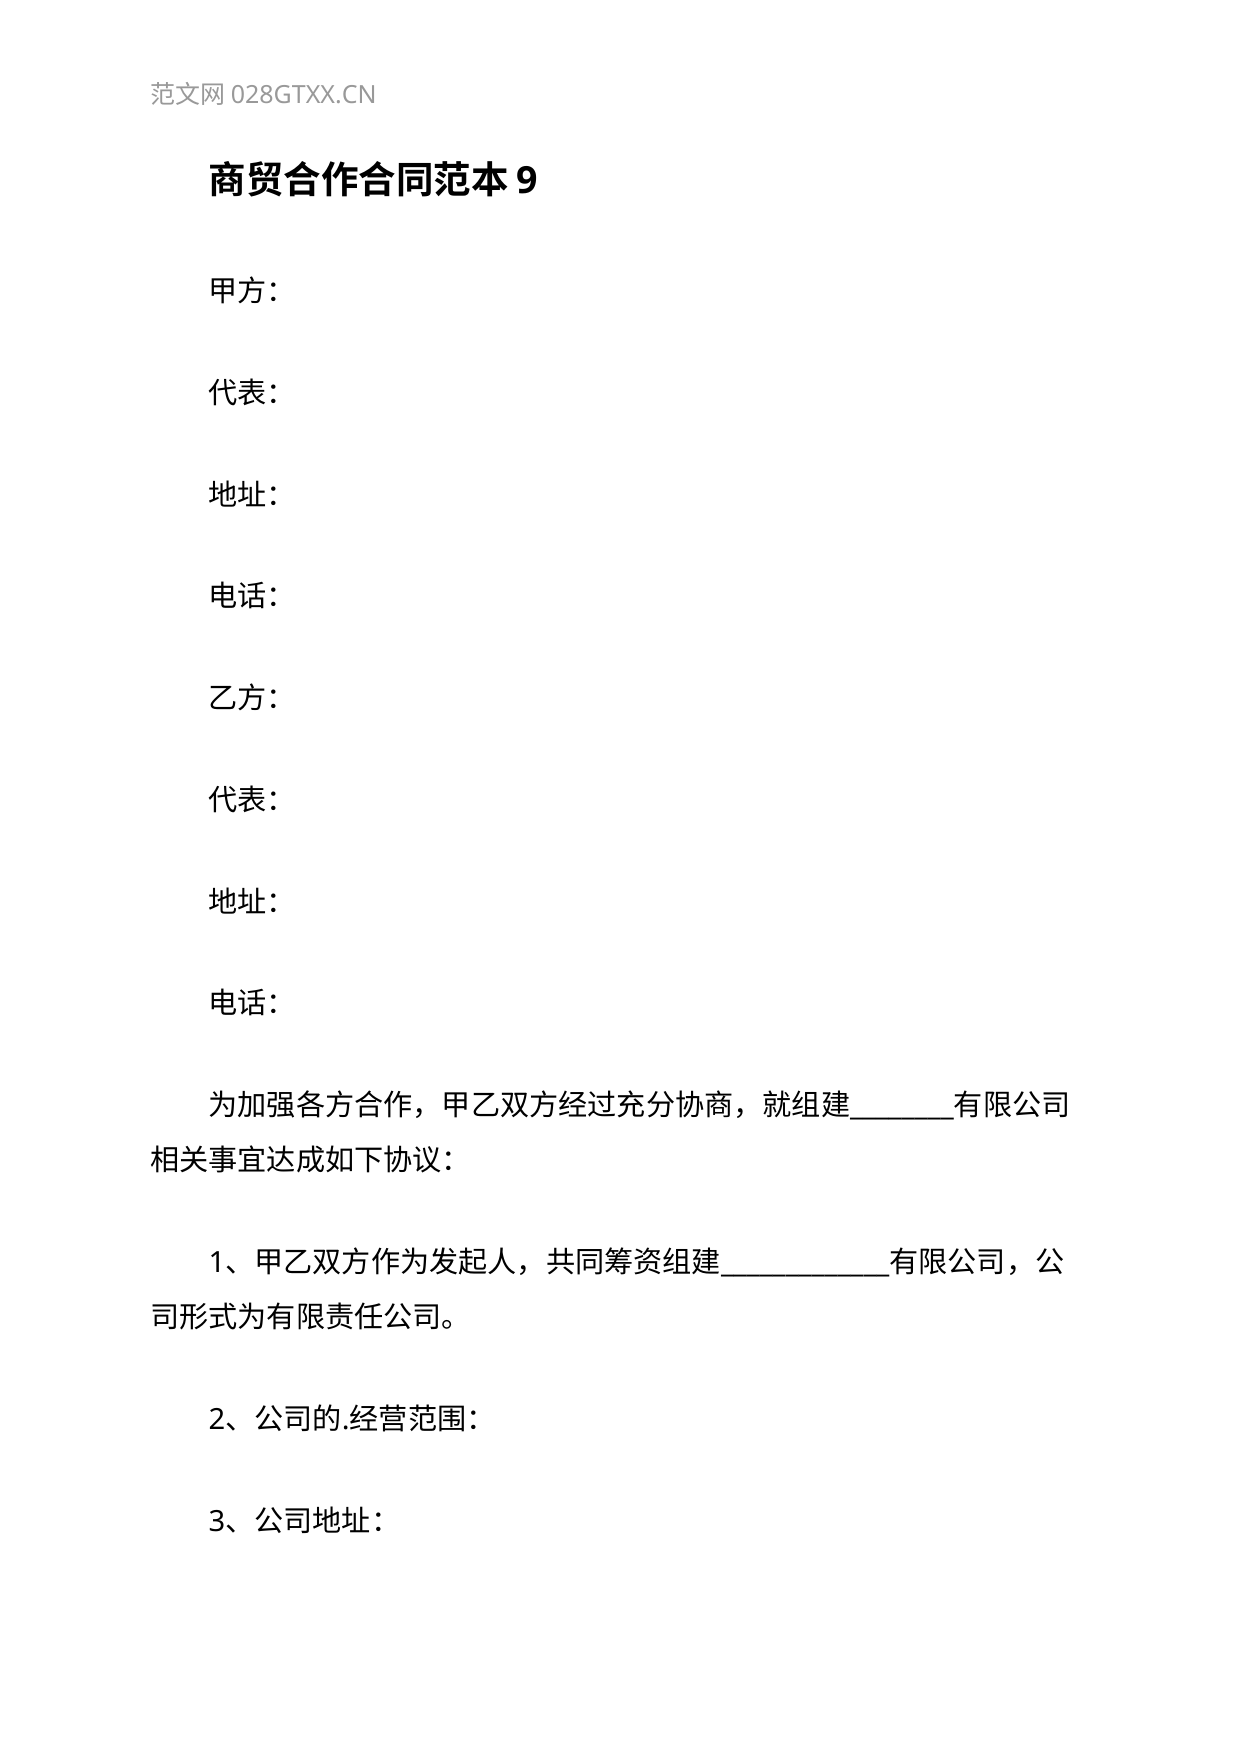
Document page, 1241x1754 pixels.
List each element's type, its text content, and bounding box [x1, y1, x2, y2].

text 甲方： [150, 268, 1090, 310]
text 3、公司地址： [150, 1497, 1090, 1540]
text 代表： [150, 776, 1090, 819]
text 地址： [150, 878, 1090, 921]
text 电话： [150, 573, 1090, 615]
text 乙方： [150, 675, 1090, 717]
text 电话： [150, 980, 1090, 1022]
text 代表： [150, 369, 1090, 412]
text 1、甲乙双方作为发起人，共同筹资组建_____________有限公司，公司形式为有限责任公司。 [150, 1238, 1090, 1336]
text 2、公司的.经营范围： [150, 1395, 1090, 1438]
text 地址： [150, 471, 1090, 513]
text 商贸合作合同范本9 [150, 150, 1090, 204]
text 为加强各方合作，甲乙双方经过充分协商，就组建________有限公司相关事宜达成如下协议： [150, 1082, 1090, 1179]
